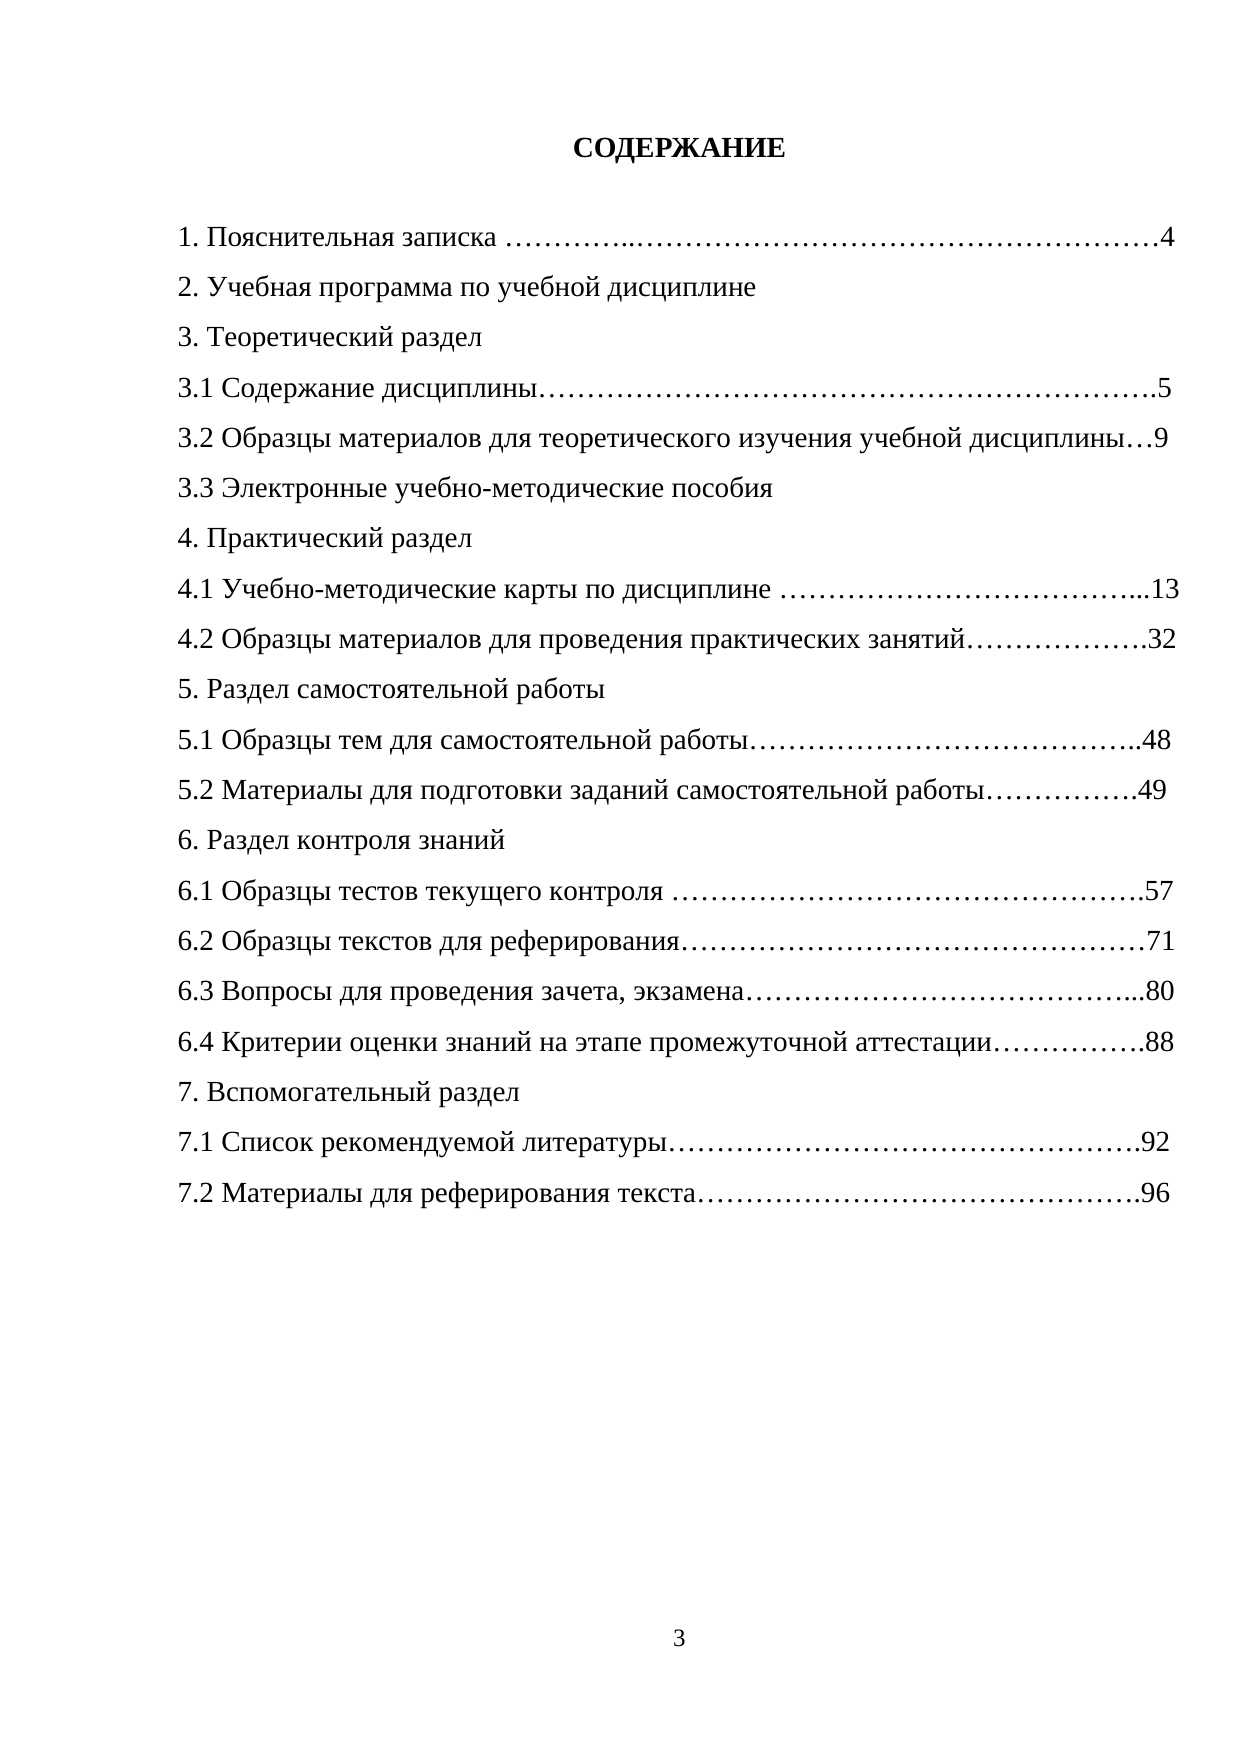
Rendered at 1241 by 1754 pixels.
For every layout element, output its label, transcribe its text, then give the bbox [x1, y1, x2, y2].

text 6.3 Вопросы для проведения зачета, экзамена…………………………………...80 [177, 973, 1181, 1007]
text 4. Практический раздел [177, 521, 1181, 554]
text 1. Пояснительная записка …………..………………………………………………4 [177, 219, 1181, 252]
text 6. Раздел контроля знаний [177, 822, 1181, 856]
text 6.1 Образцы тестов текущего контроля ………………………………………….57 [177, 873, 1181, 906]
text 3. Теоретический раздел [177, 319, 1181, 353]
text 5.2 Материалы для подготовки заданий самостоятельной работы…………….49 [177, 772, 1181, 806]
text 6.4 Критерии оценки знаний на этапе промежуточной аттестации…………….88 [177, 1024, 1181, 1057]
text 4.2 Образцы материалов для проведения практических занятий……………….32 [177, 621, 1181, 655]
text 7.2 Материалы для реферирования текста……………………………………….96 [177, 1175, 1181, 1208]
text 3.3 Электронные учебно-методические пособия [177, 470, 1181, 504]
text 5. Раздел самостоятельной работы [177, 672, 1181, 705]
text 3.1 Содержание дисциплины……………………………………………………….5 [177, 370, 1181, 403]
text 7. Вспомогательный раздел [177, 1074, 1181, 1108]
text СОДЕРЖАНИЕ [177, 130, 1181, 163]
text 5.1 Образцы тем для самостоятельной работы…………………………………..48 [177, 722, 1181, 755]
text 2. Учебная программа по учебной дисциплине [177, 269, 1181, 303]
text 4.1 Учебно-методические карты по дисциплине ………………………………...13 [177, 571, 1181, 604]
text 3.2 Образцы материалов для теоретического изучения учебной дисциплины…9 [177, 420, 1181, 453]
text 7.1 Список рекомендуемой литературы………………………………………….92 [177, 1124, 1181, 1158]
text 6.2 Образцы текстов для реферирования…………………………………………71 [177, 923, 1181, 957]
